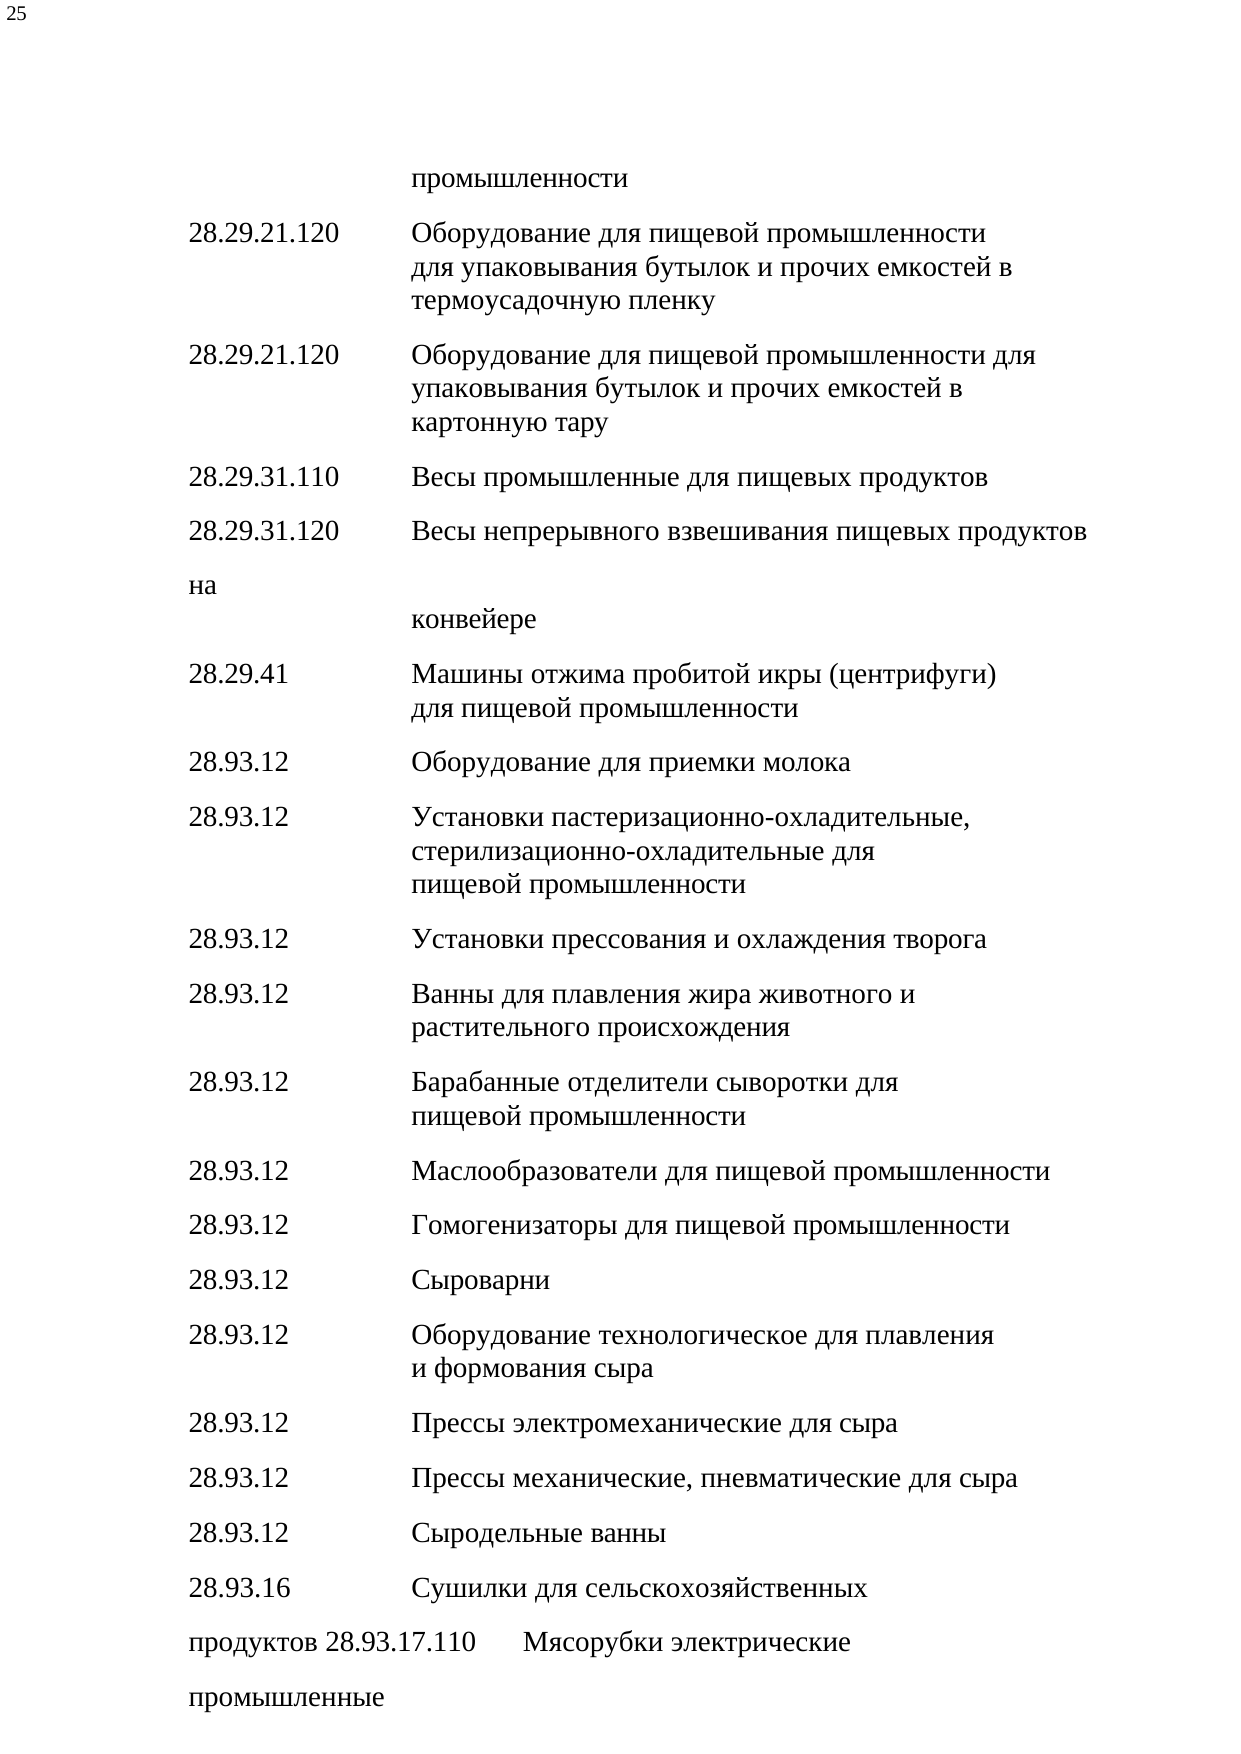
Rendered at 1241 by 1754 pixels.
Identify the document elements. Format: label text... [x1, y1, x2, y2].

text 28.93.12 Маслообразователи для пищевой промышленности [188, 1153, 1181, 1186]
text 28.29.21.120 Оборудование для пищевой промышленности для упаковывания бутылок и прочих емкостей в картонную тару [188, 337, 1106, 438]
text конвейере [411, 601, 1181, 635]
list Сушилки для сельскохозяйственных продуктов 28.93.17.110 Мясорубки электрические промышленные [188, 1570, 1004, 1712]
text 28.93.12 Сыроварни [188, 1262, 1181, 1296]
text 28.29.31.110 Весы промышленные для пищевых продуктов 28.29.31.120 Весы непрерывного взвешивания пищевых продуктов на [188, 438, 1123, 601]
text 28.93.12 Барабанные отделители сыворотки для пищевой промышленности [188, 1064, 1016, 1131]
text промышленности [411, 160, 1181, 194]
text 28.93.12 Установки пастеризационно-охладительные, стерилизационно-охладительные для пищевой промышленности [188, 799, 992, 900]
text 28.93.12 Гомогенизаторы для пищевой промышленности [188, 1207, 1181, 1241]
text 28.29.21.120 Оборудование для пищевой промышленности для упаковывания бутылок и прочих емкостей в термоусадочную пленку [188, 215, 1036, 316]
text 28.29.41 Машины отжима пробитой икры (центрифуги) для пищевой промышленности [188, 656, 1046, 723]
text 28.93.12 Установки прессования и охлаждения творога [188, 921, 1181, 955]
text 28.93.12 Прессы механические, пневматические для сыра [188, 1460, 1181, 1494]
text 28.93.12 Ванны для плавления жира животного и растительного происхождения [188, 976, 1101, 1043]
text 28.93.12 Прессы электромеханические для сыра [188, 1405, 1181, 1439]
text 28.93.12 Сыродельные ванны [188, 1515, 1181, 1548]
text 28.93.12 Оборудование для приемки молока [188, 744, 1181, 778]
text 28.93.12 Оборудование технологическое для плавления и формования сыра [188, 1317, 1017, 1384]
